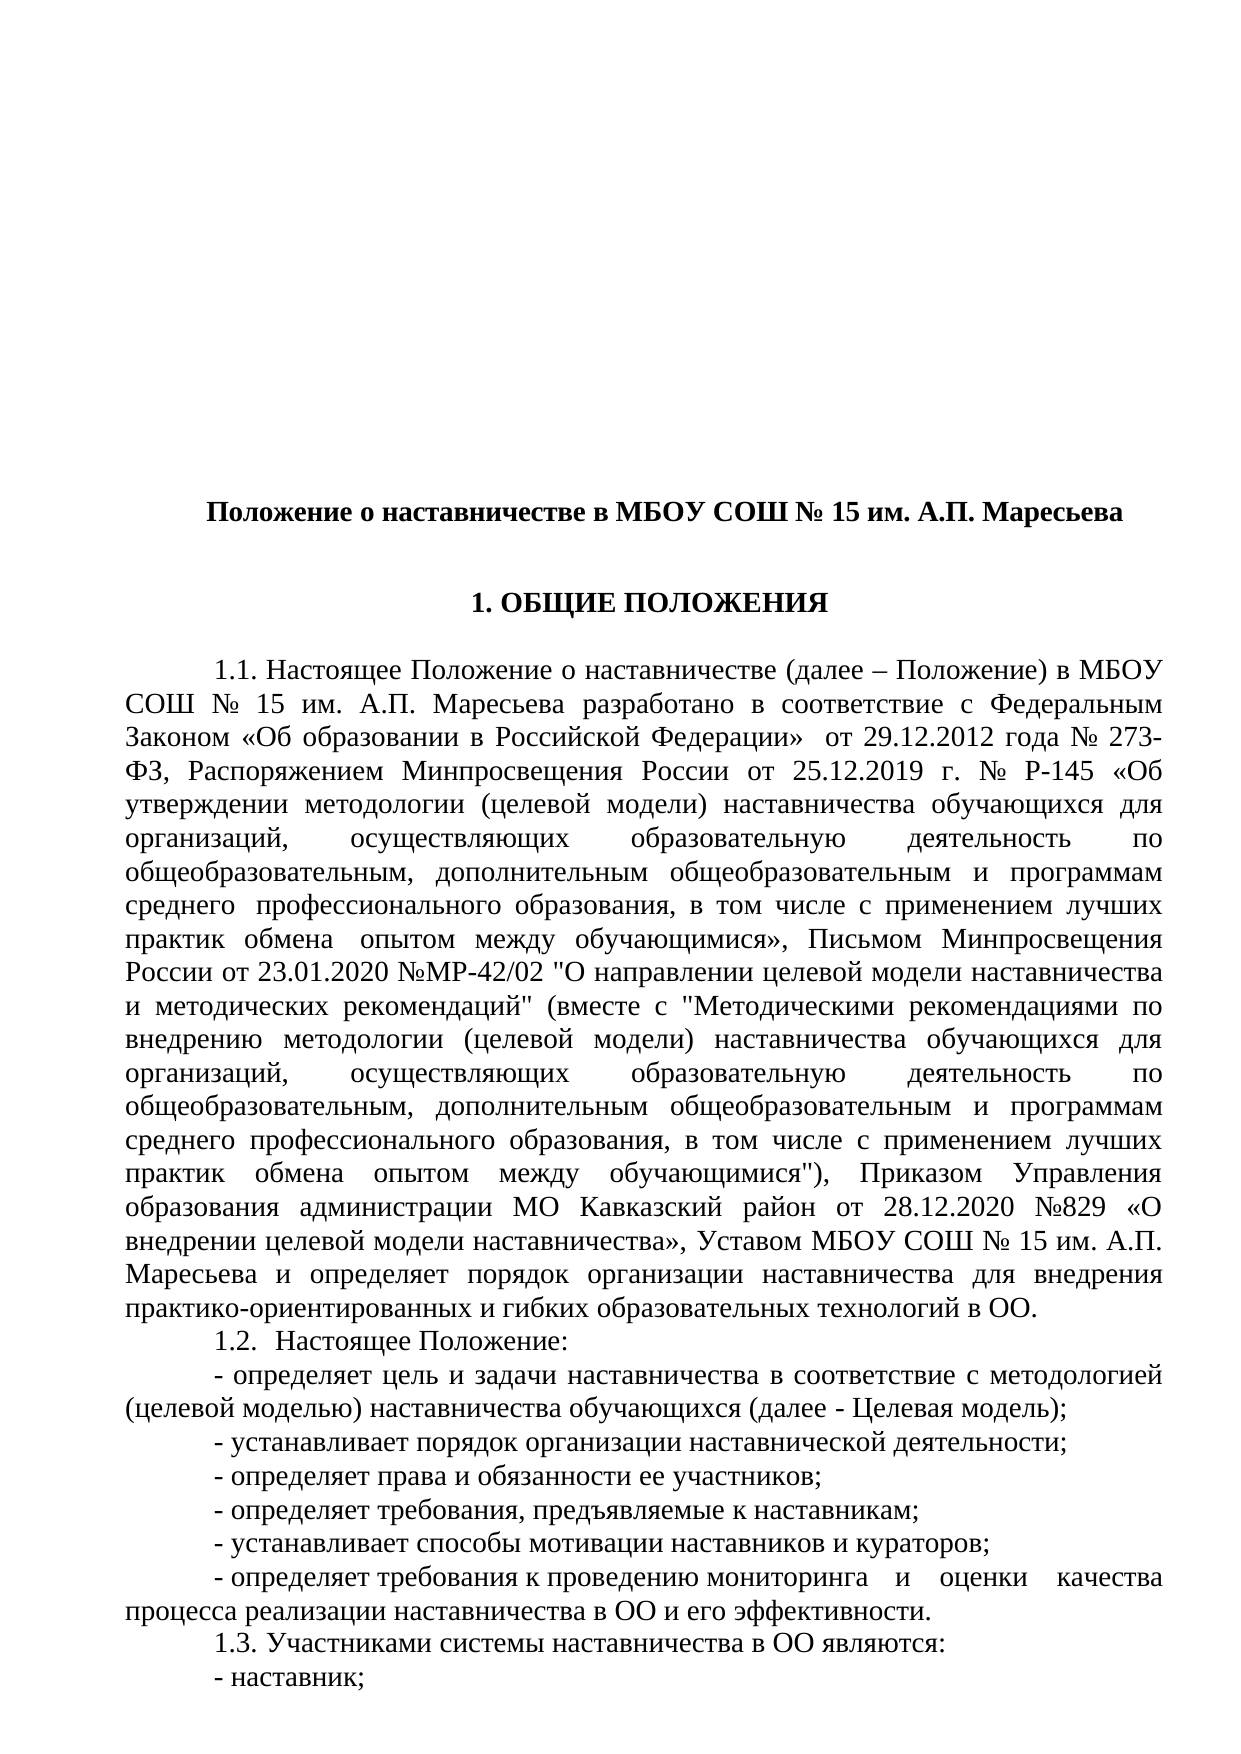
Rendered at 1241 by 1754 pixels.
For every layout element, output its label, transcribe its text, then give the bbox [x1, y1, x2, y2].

subtitle Положение о наставничестве в МБОУ СОШ № 15 им. А.П. Маресьева [206, 494, 1163, 528]
list - определяет цель и задачи наставничества в соответствие с методологией (целевой моделью) наставничества обучающихся (далее - Целевая модель); [125, 1357, 1163, 1424]
list - устанавливает способы мотивации наставников и кураторов; [214, 1525, 1163, 1559]
list Участниками системы наставничества в ОО являются: [125, 1626, 1163, 1659]
list Настоящее Положение: [125, 1323, 1163, 1357]
list - определяет требования, предъявляемые к наставникам; [125, 1492, 1163, 1525]
list - определяет права и обязанности ее участников; [125, 1458, 1163, 1492]
list - определяет требования к проведению мониторинга и оценки качества процесса реализации наставничества в ОО и его эффективности. [125, 1559, 1163, 1626]
list ОБЩИЕ ПОЛОЖЕНИЯ [471, 586, 1163, 619]
list - устанавливает порядок организации наставнической деятельности; [125, 1424, 1163, 1458]
list Настоящее Положение о наставничестве (далее – Положение) в МБОУ СОШ № 15 им. А.П. Маресьева разработано в соответствие с Федеральным Законом «Об образовании в Российской Федерации» от 29.12.2012 года № 273-ФЗ, Распоряжением Минпросвещения России от 25.12.2019 г. № Р-145 «Об утверждении методологии (целевой модели) наставничества обучающихся для организаций, осуществляющих образовательную деятельность по общеобразовательным, дополнительным общеобразовательным и программам среднего профессионального образования, в том числе с применением лучших практик обмена опытом между обучающимися», Письмом Минпросвещения России от 23.01.2020 №МР-42/02 "О направлении целевой модели наставничества и методических рекомендаций" (вместе с "Методическими рекомендациями по внедрению методологии (целевой модели) наставничества обучающихся для организаций, осуществляющих образовательную деятельность по общеобразовательным, дополнительным общеобразовательным и программам среднего профессионального образования, в том числе с применением лучших практик обмена опытом между обучающимися"), Приказом Управления образования администрации МО Кавказский район от 28.12.2020 №829 «О внедрении целевой модели наставничества», Уставом МБОУ СОШ № 15 им. А.П. Маресьева и определяет порядок организации наставничества для внедрения практико-ориентированных и гибких образовательных технологий в ОО. [125, 652, 1163, 1323]
list - наставник; [214, 1659, 1163, 1693]
